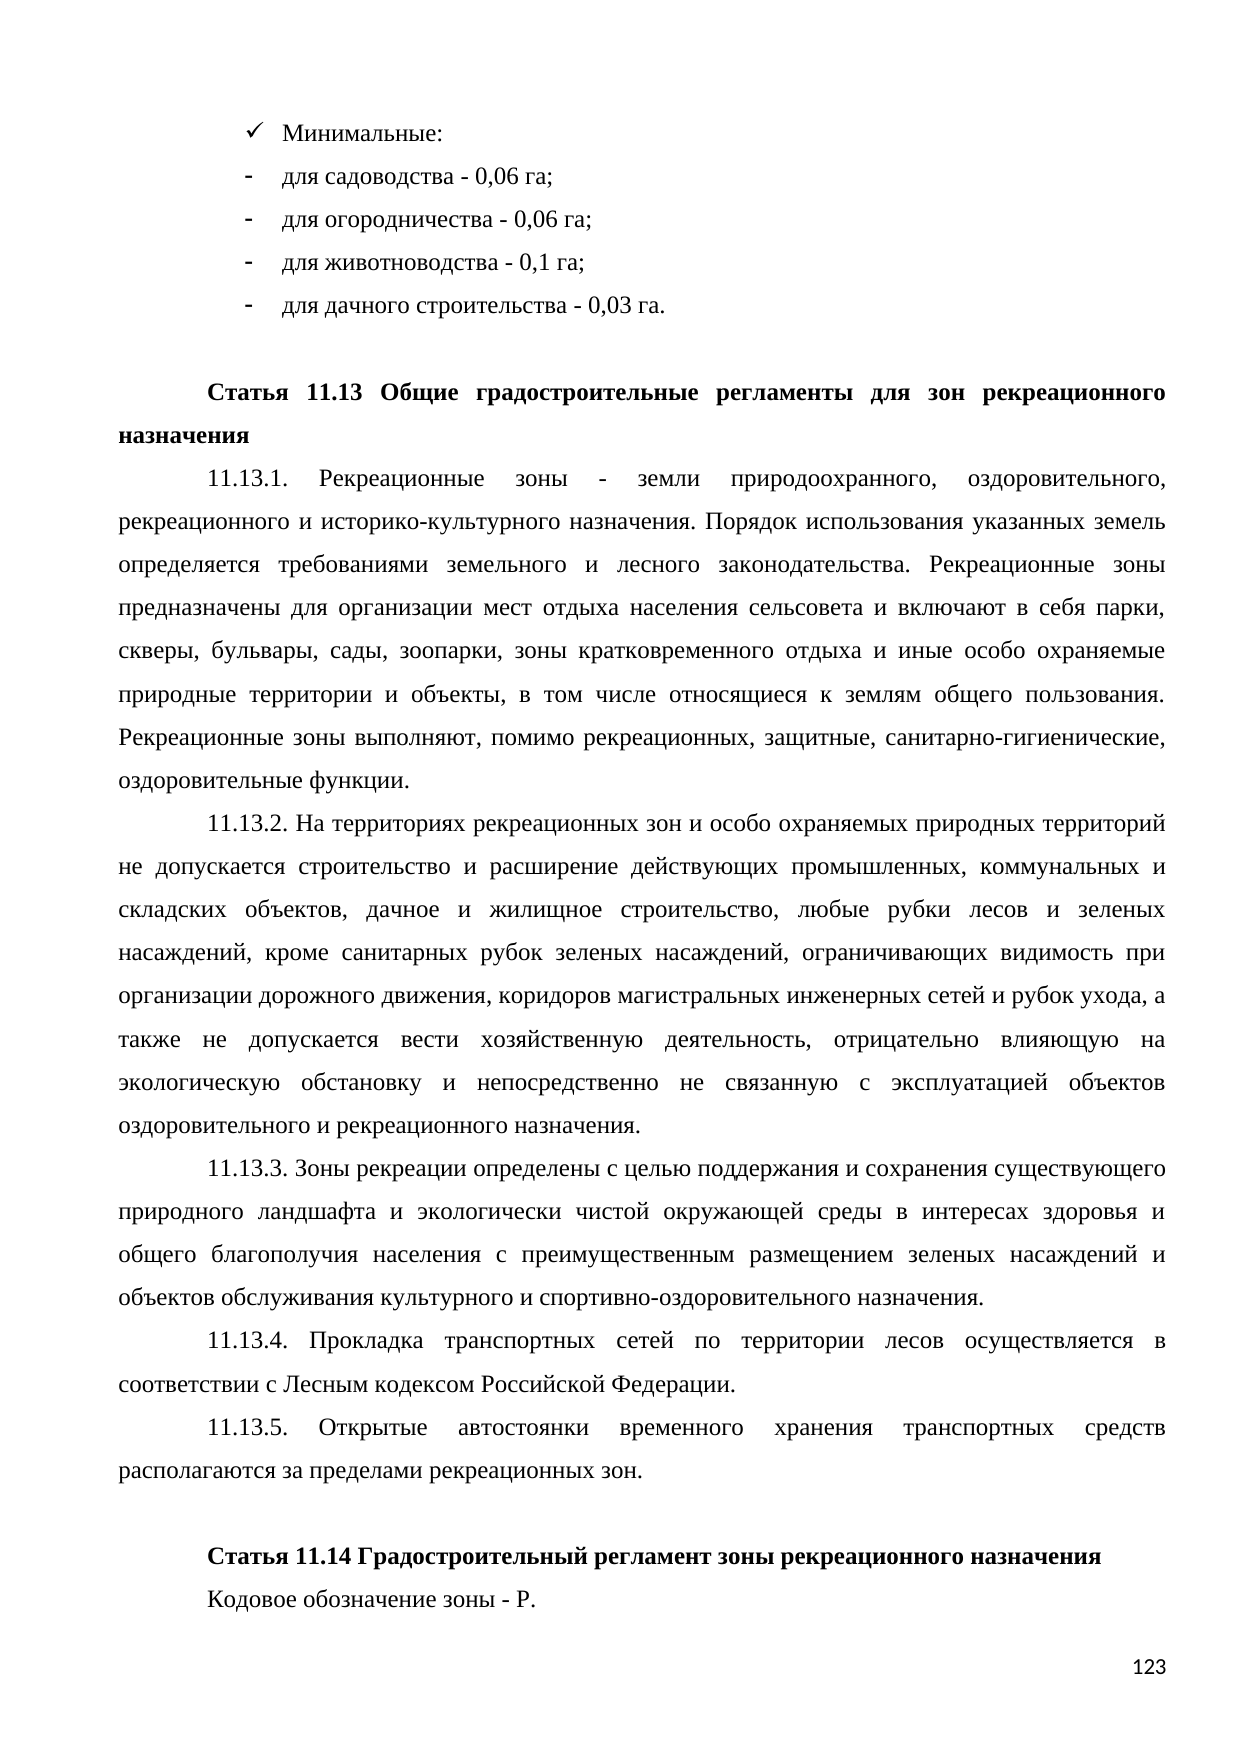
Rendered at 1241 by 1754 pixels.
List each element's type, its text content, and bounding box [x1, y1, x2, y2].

text 11.13.4. Прокладка транспортных сетей по территории лесов осуществляется в соответствии с Лесным кодексом Российской Федерации. [118, 1326, 1167, 1397]
list для животноводства - 0,1 га; [244, 247, 1167, 276]
text 11.13.1. Рекреационные зоны - земли природоохранного, оздоровительного, рекреационного и историко-культурного назначения. Порядок использования указанных земель определяется требованиями земельного и лесного законодательства. Рекреационные зоны предназначены для организации мест отдыха населения сельсовета и включают в себя парки, скверы, бульвары, сады, зоопарки, зоны кратковременного отдыха и иные особо охраняемые природные территории и объекты, в том числе относящиеся к землям общего пользования. Рекреационные зоны выполняют, помимо рекреационных, защитные, санитарно-гигиенические, оздоровительные функции. [118, 463, 1167, 794]
list для садоводства - 0,06 га; [244, 161, 1167, 190]
text 11.13.5. Открытые автостоянки временного хранения транспортных средств располагаются за пределами рекреационных зон. [118, 1412, 1167, 1484]
text 11.13.2. На территориях рекреационных зон и особо охраняемых природных территорий не допускается строительство и расширение действующих промышленных, коммунальных и складских объектов, дачное и жилищное строительство, любые рубки лесов и зеленых насаждений, кроме санитарных рубок зеленых насаждений, ограничивающих видимость при организации дорожного движения, коридоров магистральных инженерных сетей и рубок ухода, а также не допускается вести хозяйственную деятельность, отрицательно влияющую на экологическую обстановку и непосредственно не связанную с эксплуатацией объектов оздоровительного и рекреационного назначения. [118, 808, 1167, 1139]
list Минимальные: [244, 118, 1167, 147]
text Кодовое обозначение зоны - Р. [118, 1584, 1167, 1613]
text Статья 11.13 Общие градостроительные регламенты для зон рекреационного назначения [118, 377, 1167, 449]
text Статья 11.14 Градостроительный регламент зоны рекреационного назначения [118, 1541, 1167, 1570]
list для огородничества - 0,06 га; [244, 204, 1167, 233]
list для дачного строительства - 0,03 га. [244, 291, 1167, 319]
text 11.13.3. Зоны рекреации определены с целью поддержания и сохранения существующего природного ландшафта и экологически чистой окружающей среды в интересах здоровья и общего благополучия населения с преимущественным размещением зеленых насаждений и объектов обслуживания культурного и спортивно-оздоровительного назначения. [118, 1153, 1167, 1311]
